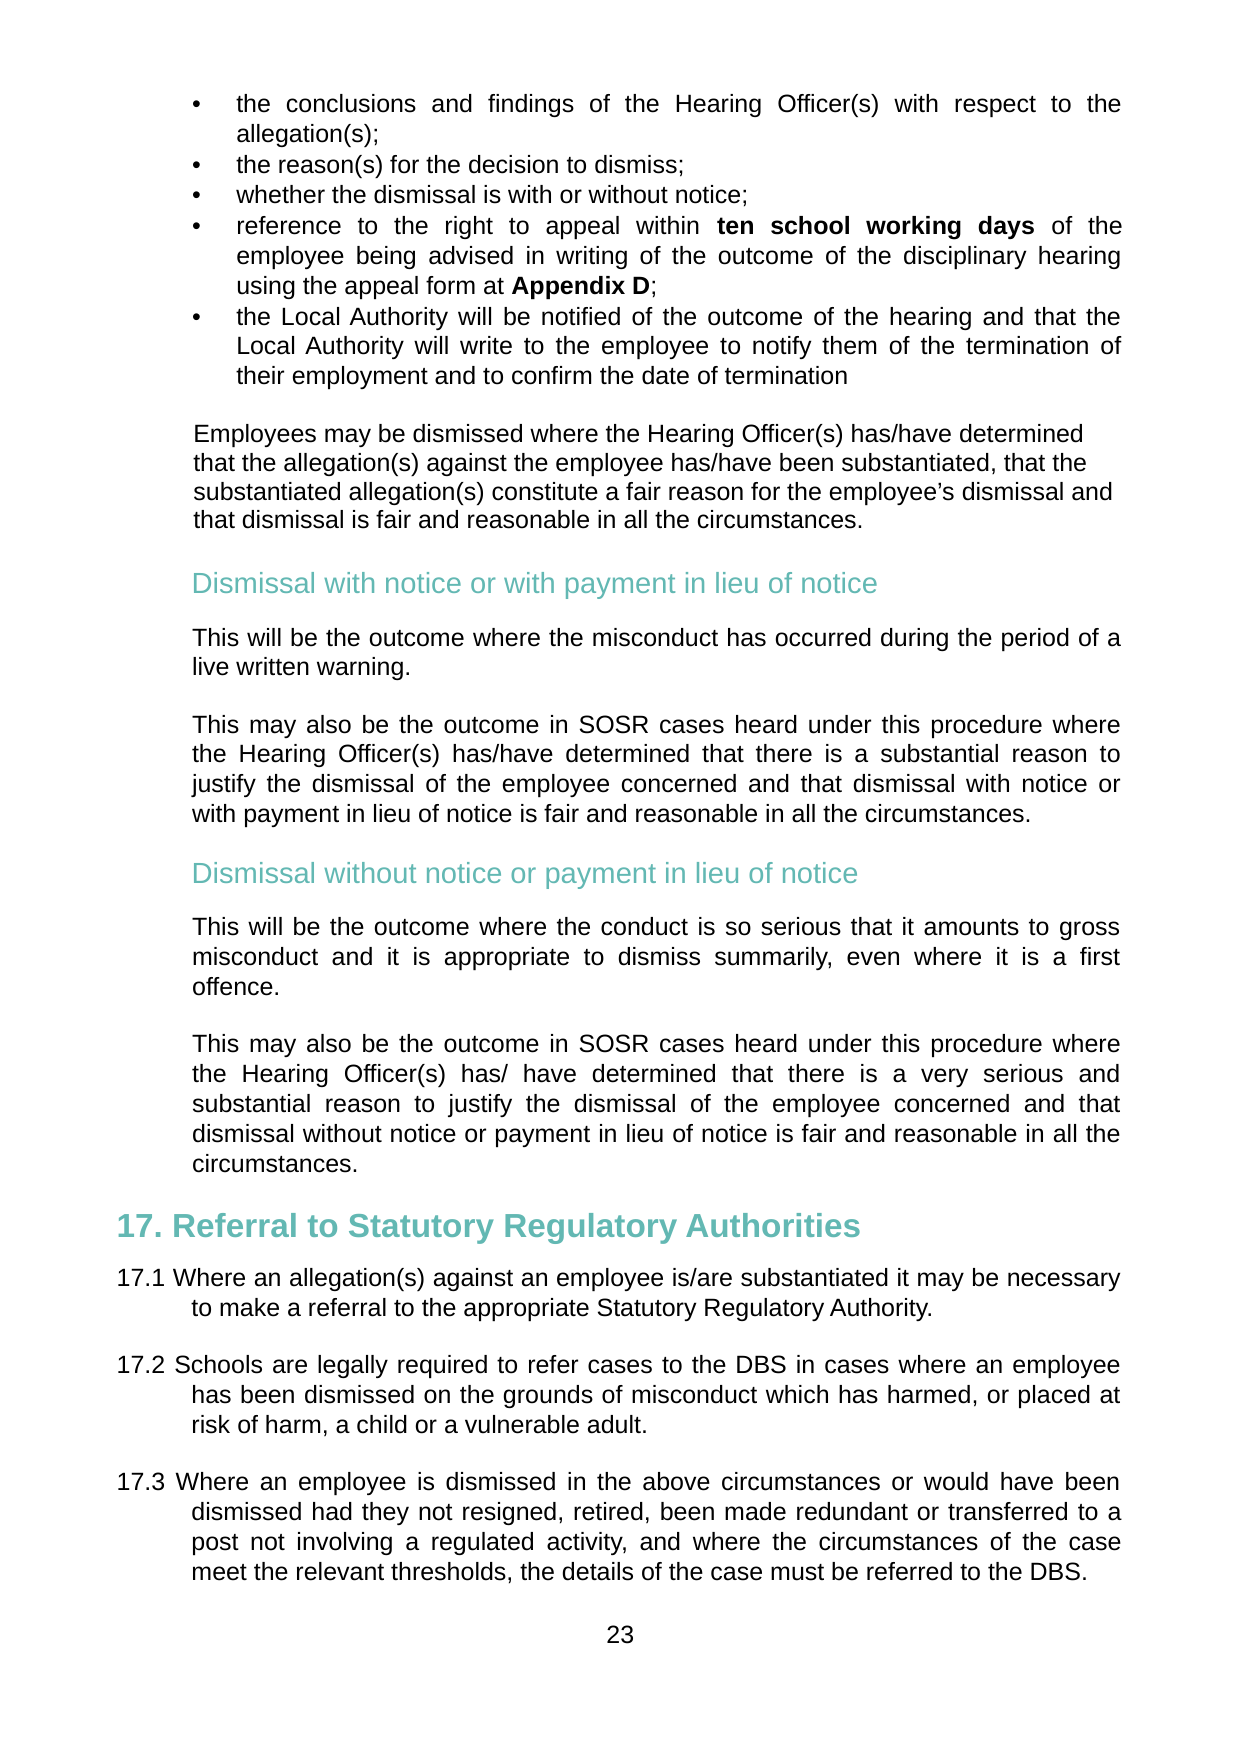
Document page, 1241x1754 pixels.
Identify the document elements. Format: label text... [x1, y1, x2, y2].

subtitle Dismissal without notice or payment in lieu of notice [191, 856, 1123, 890]
text This will be the outcome where the conduct is so serious that it amounts to gross misconduct and it is appropriate to dismiss summarily, even where it is a first offence. [192, 912, 1123, 1001]
subtitle Dismissal with notice or with payment in lieu of notice [191, 567, 1123, 600]
list reference to the right to appeal within ten school working days of the employee being advised in writing of the outcome of the disciplinary hearing using the appeal form at Appendix D; [192, 211, 1123, 300]
text 17.1 Where an allegation(s) against an employee is/are substantiated it may be necessary to make a referral to the appropriate Statutory Regulatory Authority. [116, 1263, 1123, 1322]
text Employees may be dismissed where the Hearing Officer(s) has/have determined that the allegation(s) against the employee has/have been substantiated, that the substantiated allegation(s) constitute a fair reason for the employee’s dismissal and that dismissal is fair and reasonable in all the circumstances. [193, 419, 1123, 534]
text 17.3 Where an employee is dismissed in the above circumstances or would have been dismissed had they not resigned, retired, been made redundant or transferred to a post not involving a regulated activity, and where the circumstances of the case meet the relevant thresholds, the details of the case must be referred to the DBS. [116, 1467, 1123, 1586]
text This may also be the outcome in SOSR cases heard under this procedure where the Hearing Officer(s) has/ have determined that there is a very serious and substantial reason to justify the dismissal of the employee concerned and that dismissal without notice or payment in lieu of notice is fair and reasonable in all the circumstances. [192, 1029, 1123, 1178]
list the Local Authority will be notified of the outcome of the hearing and that the Local Authority will write to the employee to notify them of the termination of their employment and to confirm the date of termination [192, 301, 1123, 390]
list the conclusions and findings of the Hearing Officer(s) with respect to the allegation(s); [192, 89, 1123, 148]
list whether the dismissal is with or without notice; [192, 180, 1123, 209]
text 17.2 Schools are legally required to refer cases to the DBS in cases where an employee has been dismissed on the grounds of misconduct which has harmed, or placed at risk of harm, a child or a vulnerable adult. [116, 1350, 1123, 1439]
text This will be the outcome where the misconduct has occurred during the period of a live written warning. [192, 622, 1123, 681]
text This may also be the outcome in SOSR cases heard under this procedure where the Hearing Officer(s) has/have determined that there is a substantial reason to justify the dismissal of the employee concerned and that dismissal with notice or with payment in lieu of notice is fair and reasonable in all the circumstances. [192, 709, 1123, 828]
list the reason(s) for the decision to dismiss; [192, 150, 1123, 178]
subtitle 17. Referral to Statutory Regulatory Authorities [116, 1206, 1123, 1244]
